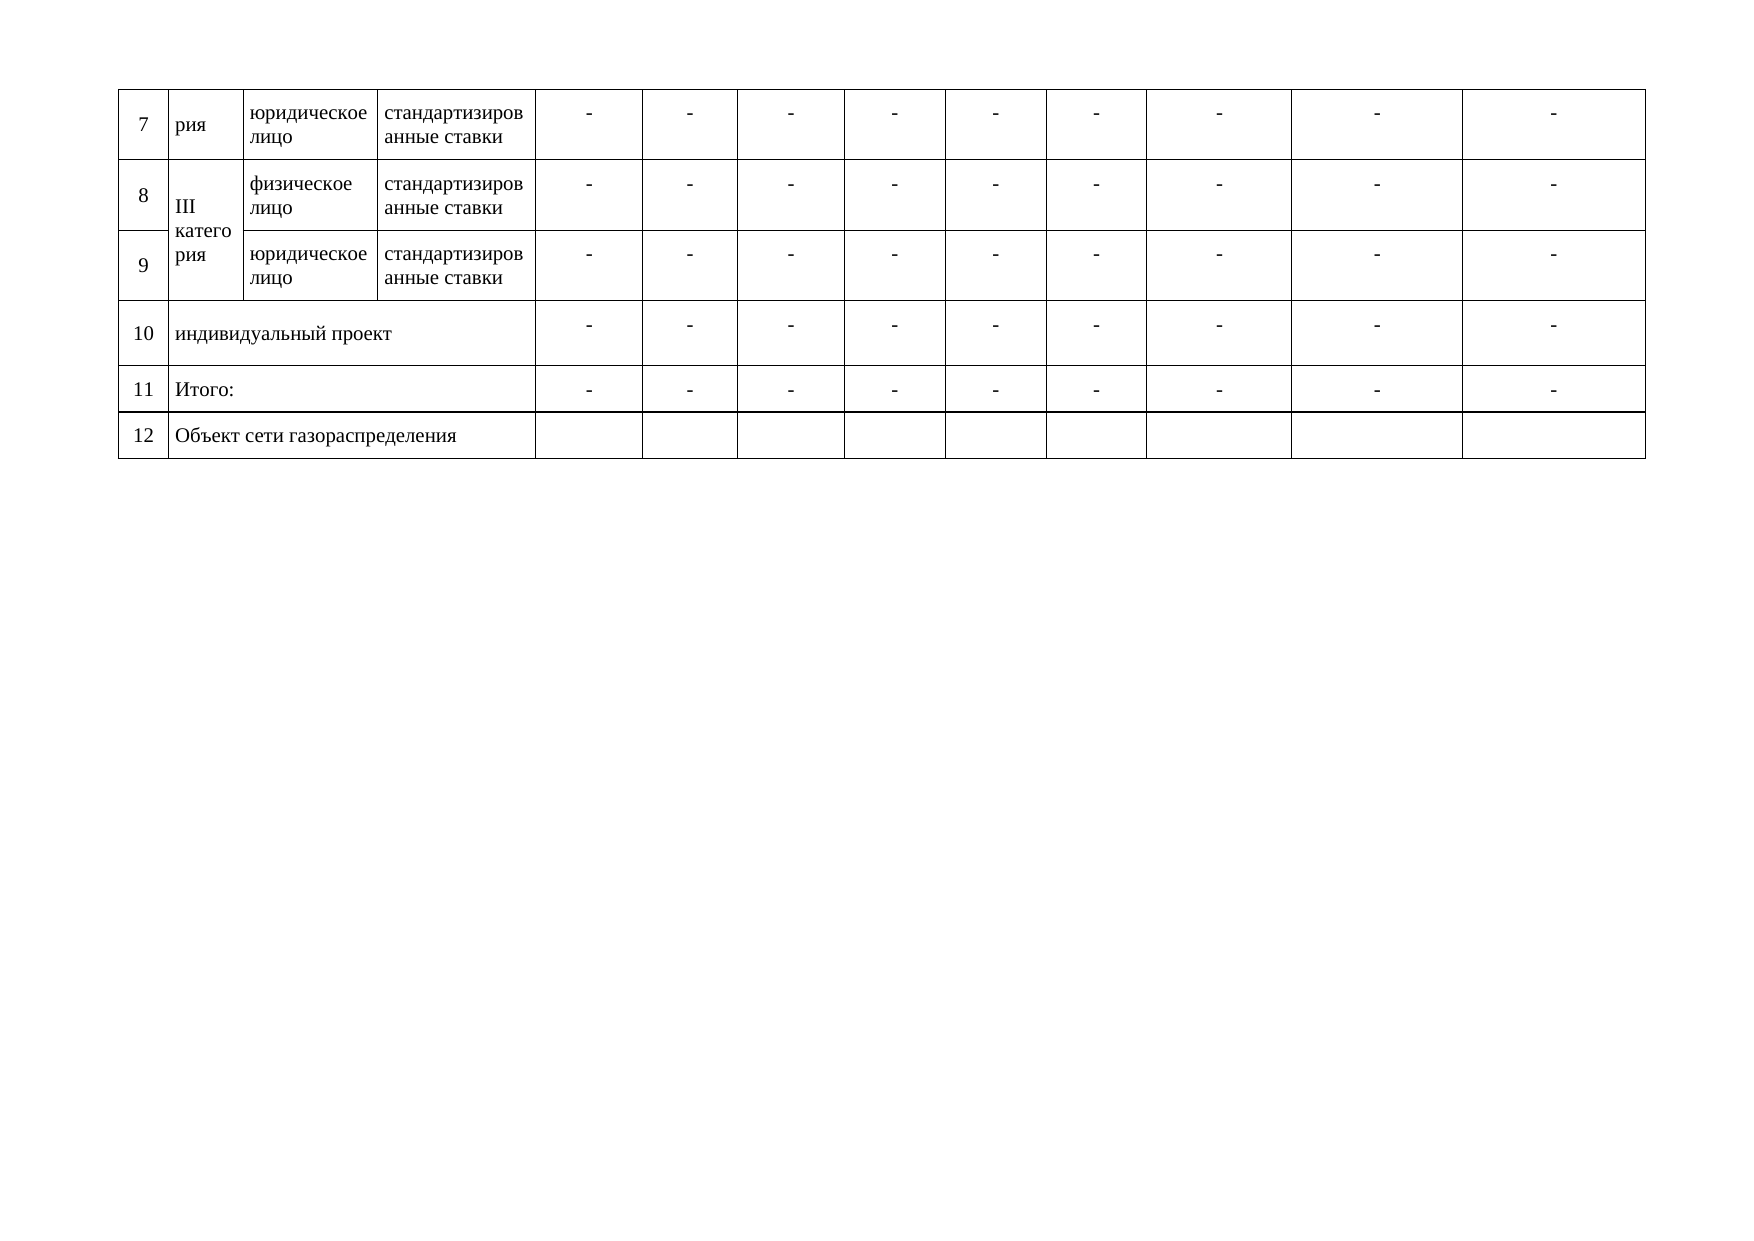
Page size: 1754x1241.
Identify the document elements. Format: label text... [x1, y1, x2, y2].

table_cell - [1292, 160, 1462, 229]
table_cell [643, 413, 737, 458]
table_cell - [845, 366, 945, 411]
table_cell физическое лицо [244, 160, 377, 229]
table_cell [946, 413, 1046, 458]
table_cell - [738, 366, 844, 411]
table_cell - [1463, 160, 1645, 229]
table_cell [845, 413, 945, 458]
table_cell - [738, 90, 844, 159]
table_cell [1463, 413, 1645, 458]
table_cell [738, 413, 844, 458]
table_cell юридическое лицо [244, 90, 377, 159]
table_cell Итого: [169, 366, 535, 411]
table_cell [1047, 413, 1146, 458]
table_cell 8 [119, 160, 168, 229]
table_cell - [845, 301, 945, 365]
table_cell [536, 413, 642, 458]
table_cell - [1463, 366, 1645, 411]
table_cell - [1047, 90, 1146, 159]
table_cell индивидуальный проект [169, 301, 535, 365]
table_cell - [1047, 231, 1146, 300]
table_cell - [946, 301, 1046, 365]
table_cell - [738, 231, 844, 300]
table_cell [378, 90, 535, 159]
table_cell юридическое лицо [244, 231, 377, 300]
table_cell - [1147, 90, 1291, 159]
table_cell - [643, 366, 737, 411]
table_cell - [643, 231, 737, 300]
table_cell - [1292, 366, 1462, 411]
table_cell - [536, 90, 642, 159]
table_cell - [1047, 160, 1146, 229]
table_cell - [1292, 90, 1462, 159]
table_cell - [1463, 90, 1645, 159]
table_cell - [946, 90, 1046, 159]
table_cell - [1292, 301, 1462, 365]
table_cell - [1147, 301, 1291, 365]
table_cell - [738, 301, 844, 365]
table_cell - [536, 160, 642, 229]
table_cell - [1463, 231, 1645, 300]
table_cell - [1292, 231, 1462, 300]
table_cell - [1047, 366, 1146, 411]
table_cell - [738, 160, 844, 229]
table_cell - [643, 301, 737, 365]
table_cell - [1463, 301, 1645, 365]
table_cell [1292, 413, 1462, 458]
table_cell - [643, 160, 737, 229]
table_cell - [946, 231, 1046, 300]
table_cell - [536, 366, 642, 411]
table_cell - [1147, 160, 1291, 229]
table_cell - [536, 301, 642, 365]
table_cell - [845, 160, 945, 229]
table_cell - [845, 231, 945, 300]
table_cell - [946, 366, 1046, 411]
table_cell II категория [169, 90, 243, 159]
table_cell стандартизированные ставки [378, 160, 535, 229]
table_cell стандартизированные ставки [378, 231, 535, 300]
table_cell Объект сети газораспределения [169, 413, 535, 458]
table_cell - [643, 90, 737, 159]
table_cell 11 [119, 366, 168, 411]
table_cell [1147, 413, 1291, 458]
table_cell III категория [169, 160, 243, 300]
table_cell - [536, 231, 642, 300]
table_cell - [845, 90, 945, 159]
table_cell - [946, 160, 1046, 229]
table_cell 7 [119, 90, 168, 159]
table_cell 9 [119, 231, 168, 300]
table_cell - [1047, 301, 1146, 365]
table_cell 12 [119, 413, 168, 458]
table_cell 10 [119, 301, 168, 365]
table_cell - [1147, 231, 1291, 300]
table_cell - [1147, 366, 1291, 411]
